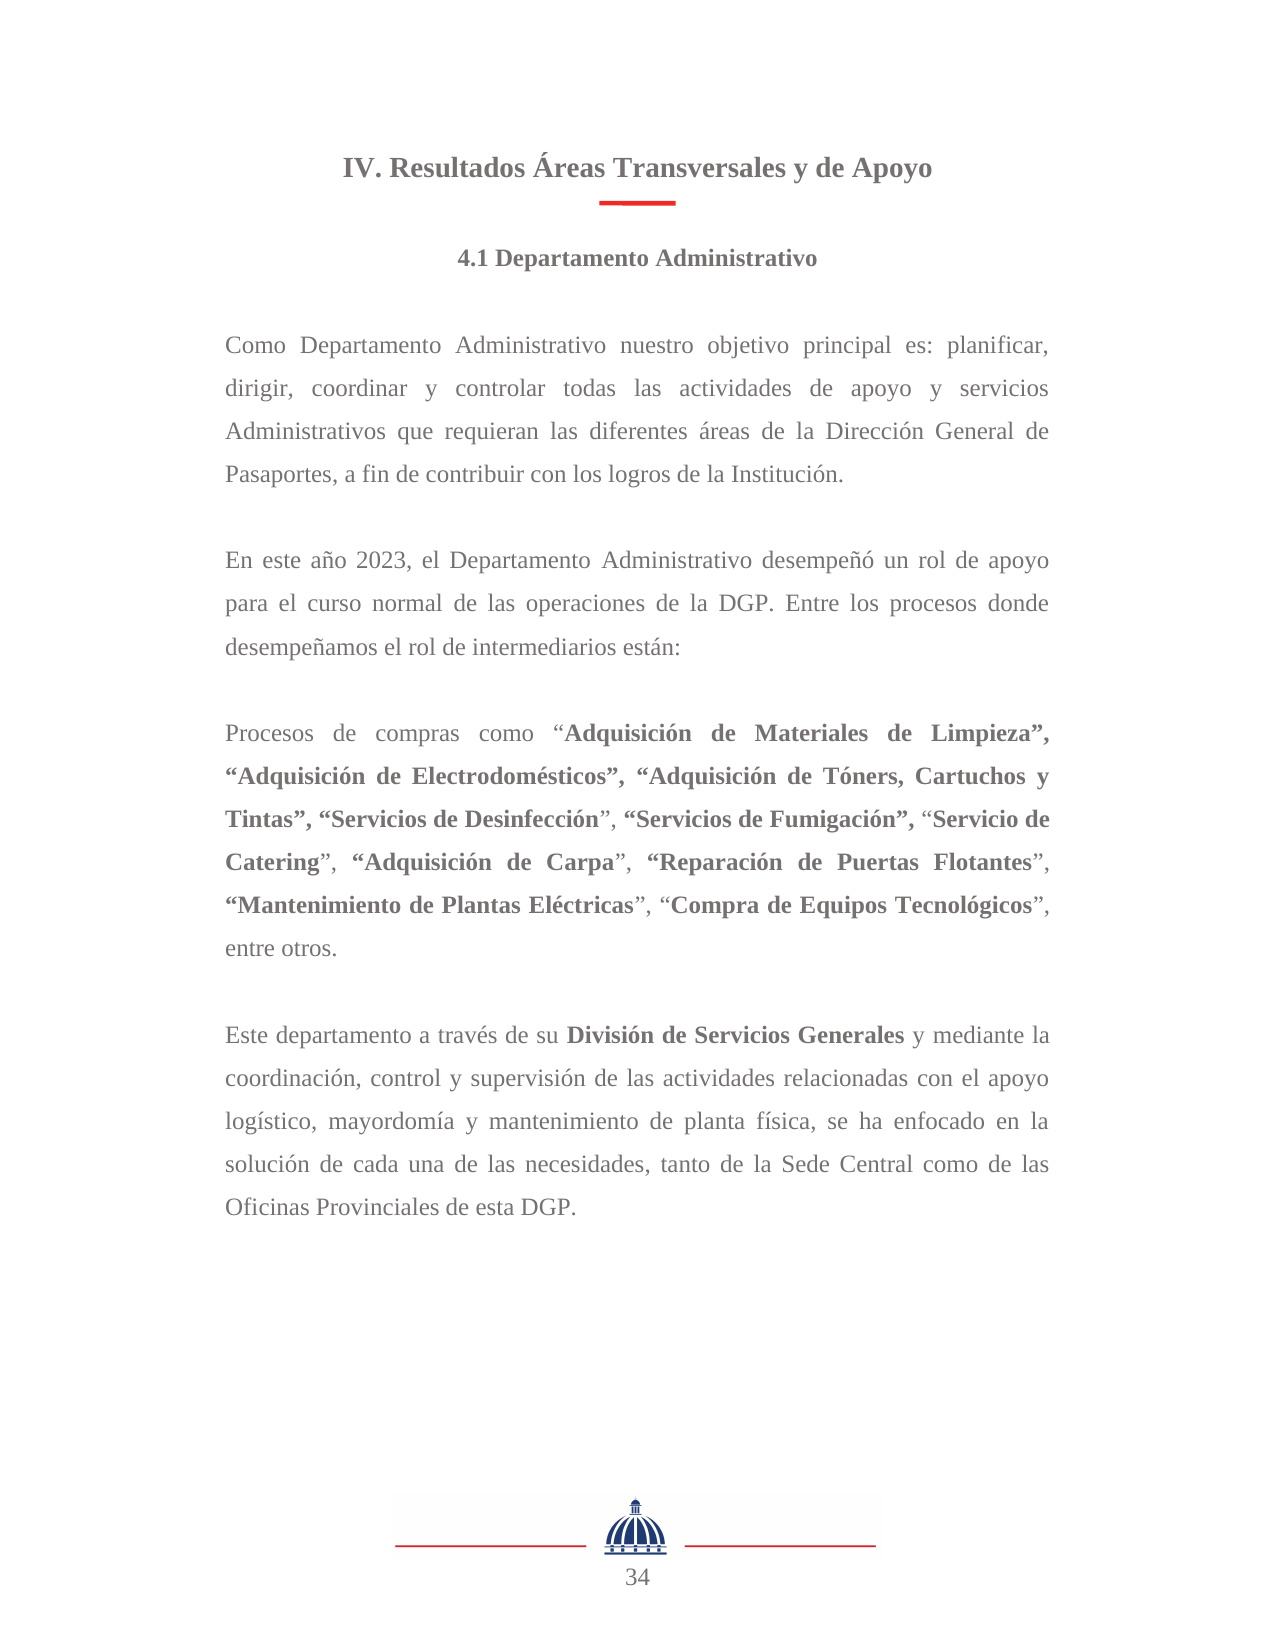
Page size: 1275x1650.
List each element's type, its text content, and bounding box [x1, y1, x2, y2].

text Este departamento a través de su División de Servicios Generales y mediante la coordinación, control y supervisión de las actividades relacionadas con el apoyo logístico, mayordomía y mantenimiento de planta física, se ha enfocado en la solución de cada una de las necesidades, tanto de la Sede Central como de las Oficinas Provinciales de esta DGP. [225, 1020, 1050, 1221]
subtitle 4.1 Departamento Administrativo [225, 243, 1050, 272]
picture [391, 1493, 884, 1560]
subtitle IV. Resultados Áreas Transversales y de Apoyo [225, 150, 1050, 183]
text Como Departamento Administrativo nuestro objetivo principal es: planificar, dirigir, coordinar y controlar todas las actividades de apoyo y servicios Administrativos que requieran las diferentes áreas de la Dirección General de Pasaportes, a fin de contribuir con los logros de la Institución. [225, 330, 1050, 488]
text Procesos de compras como “Adquisición de Materiales de Limpieza”, “Adquisición de Electrodomésticos”, “Adquisición de Tóners, Cartuchos y Tintas”, “Servicios de Desinfección”, “Servicios de Fumigación”, “Servicio de Catering”, “Adquisición de Carpa”, “Reparación de Puertas Flotantes”, “Mantenimiento de Plantas Eléctricas”, “Compra de Equipos Tecnológicos”, entre otros. [225, 718, 1050, 962]
text En este año 2023, el Departamento Administrativo desempeñó un rol de apoyo para el curso normal de las operaciones de la DGP. Entre los procesos donde desempeñamos el rol de intermediarios están: [225, 545, 1050, 660]
